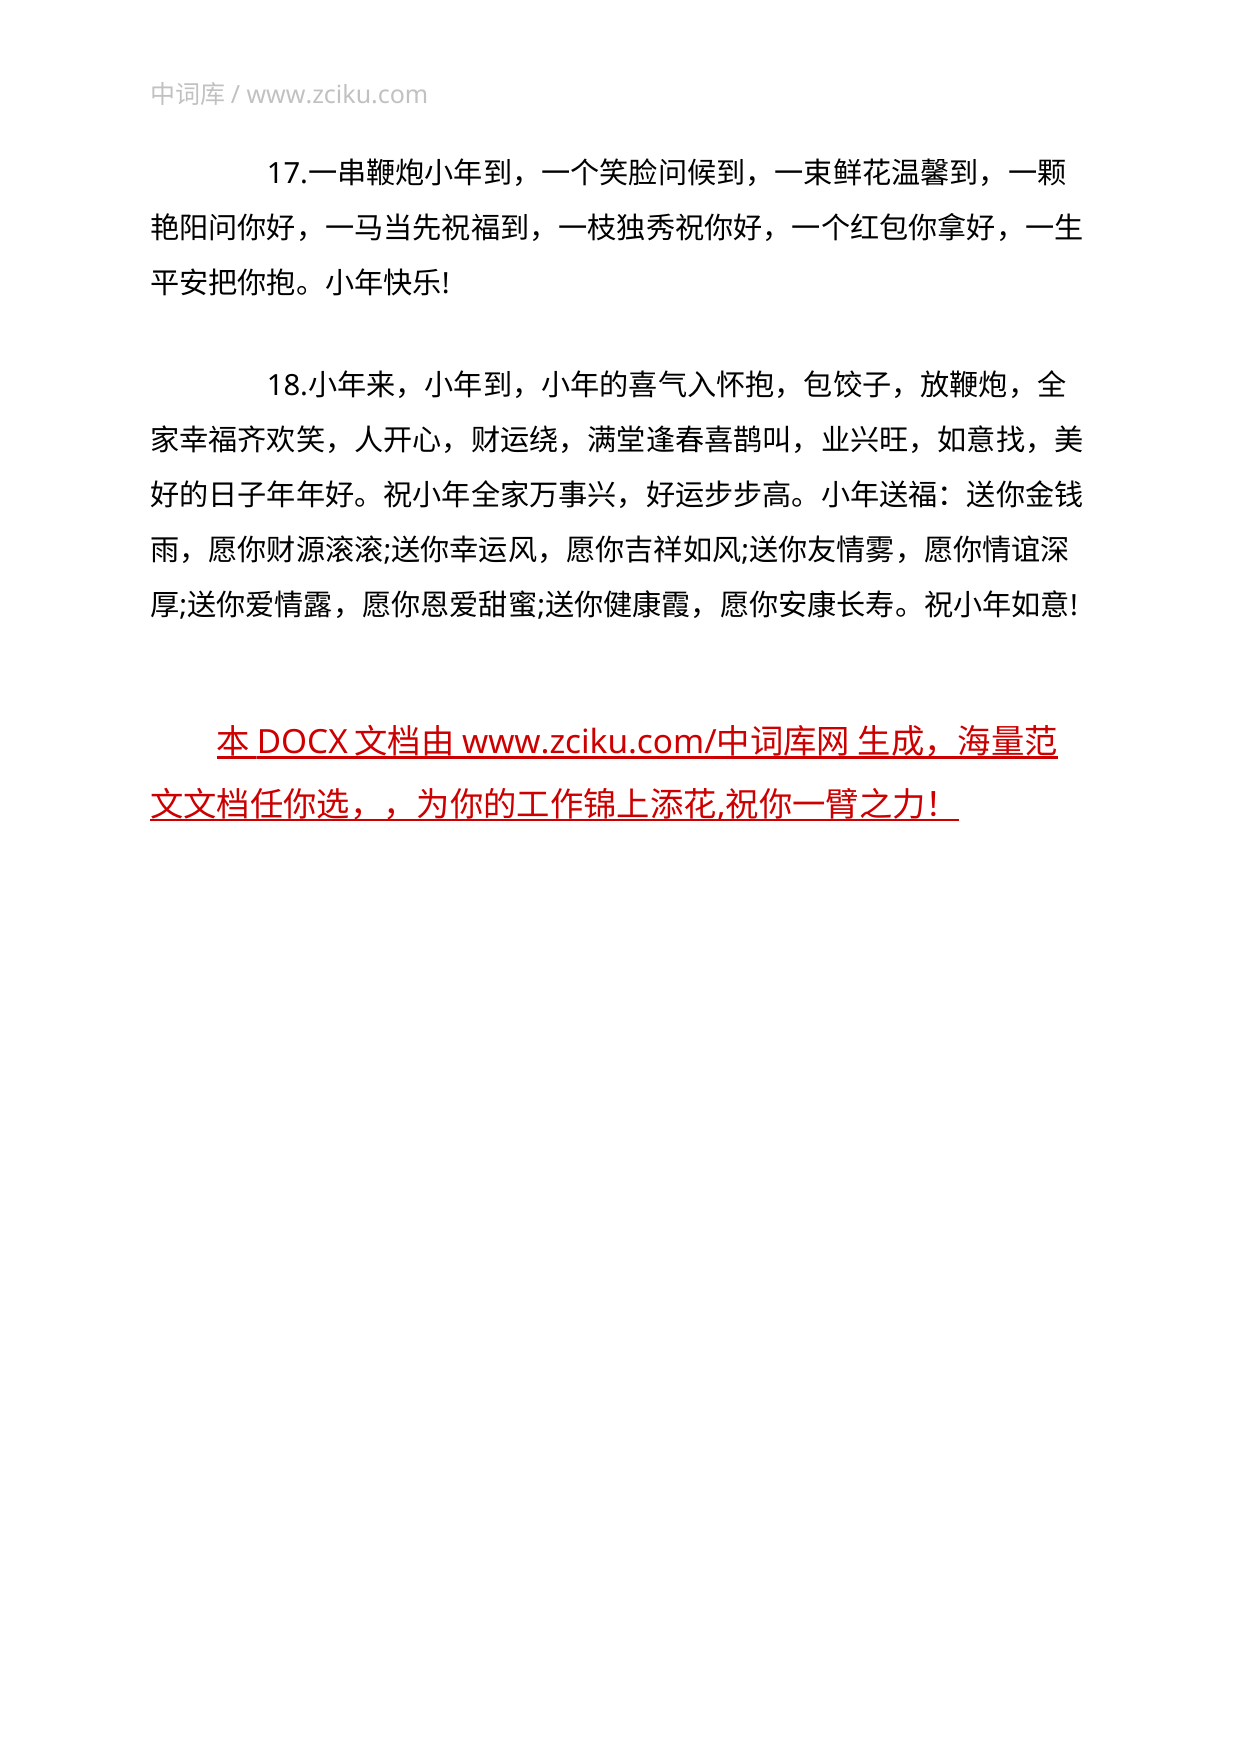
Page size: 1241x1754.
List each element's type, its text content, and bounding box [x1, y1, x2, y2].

text 17.一串鞭炮小年到，一个笑脸问候到，一束鲜花温馨到，一颗艳阳问你好，一马当先祝福到，一枝独秀祝你好，一个红包你拿好，一生平安把你抱。小年快乐! [150, 150, 1090, 302]
text 18.小年来，小年到，小年的喜气入怀抱，包饺子，放鞭炮，全家幸福齐欢笑，人开心，财运绕，满堂逢春喜鹊叫，业兴旺，如意找，美好的日子年年好。祝小年全家万事兴，好运步步高。小年送福：送你金钱雨，愿你财源滚滚;送你幸运风，愿你吉祥如风;送你友情雾，愿你情谊深厚;送你爱情露，愿你恩爱甜蜜;送你健康霞，愿你安康长寿。祝小年如意! [150, 362, 1090, 624]
text 本DOCX文档由 www.zciku.com/中词库网 生成，海量范文文档任你选，，为你的工作锦上添花,祝你一臂之力！ [150, 715, 1090, 826]
